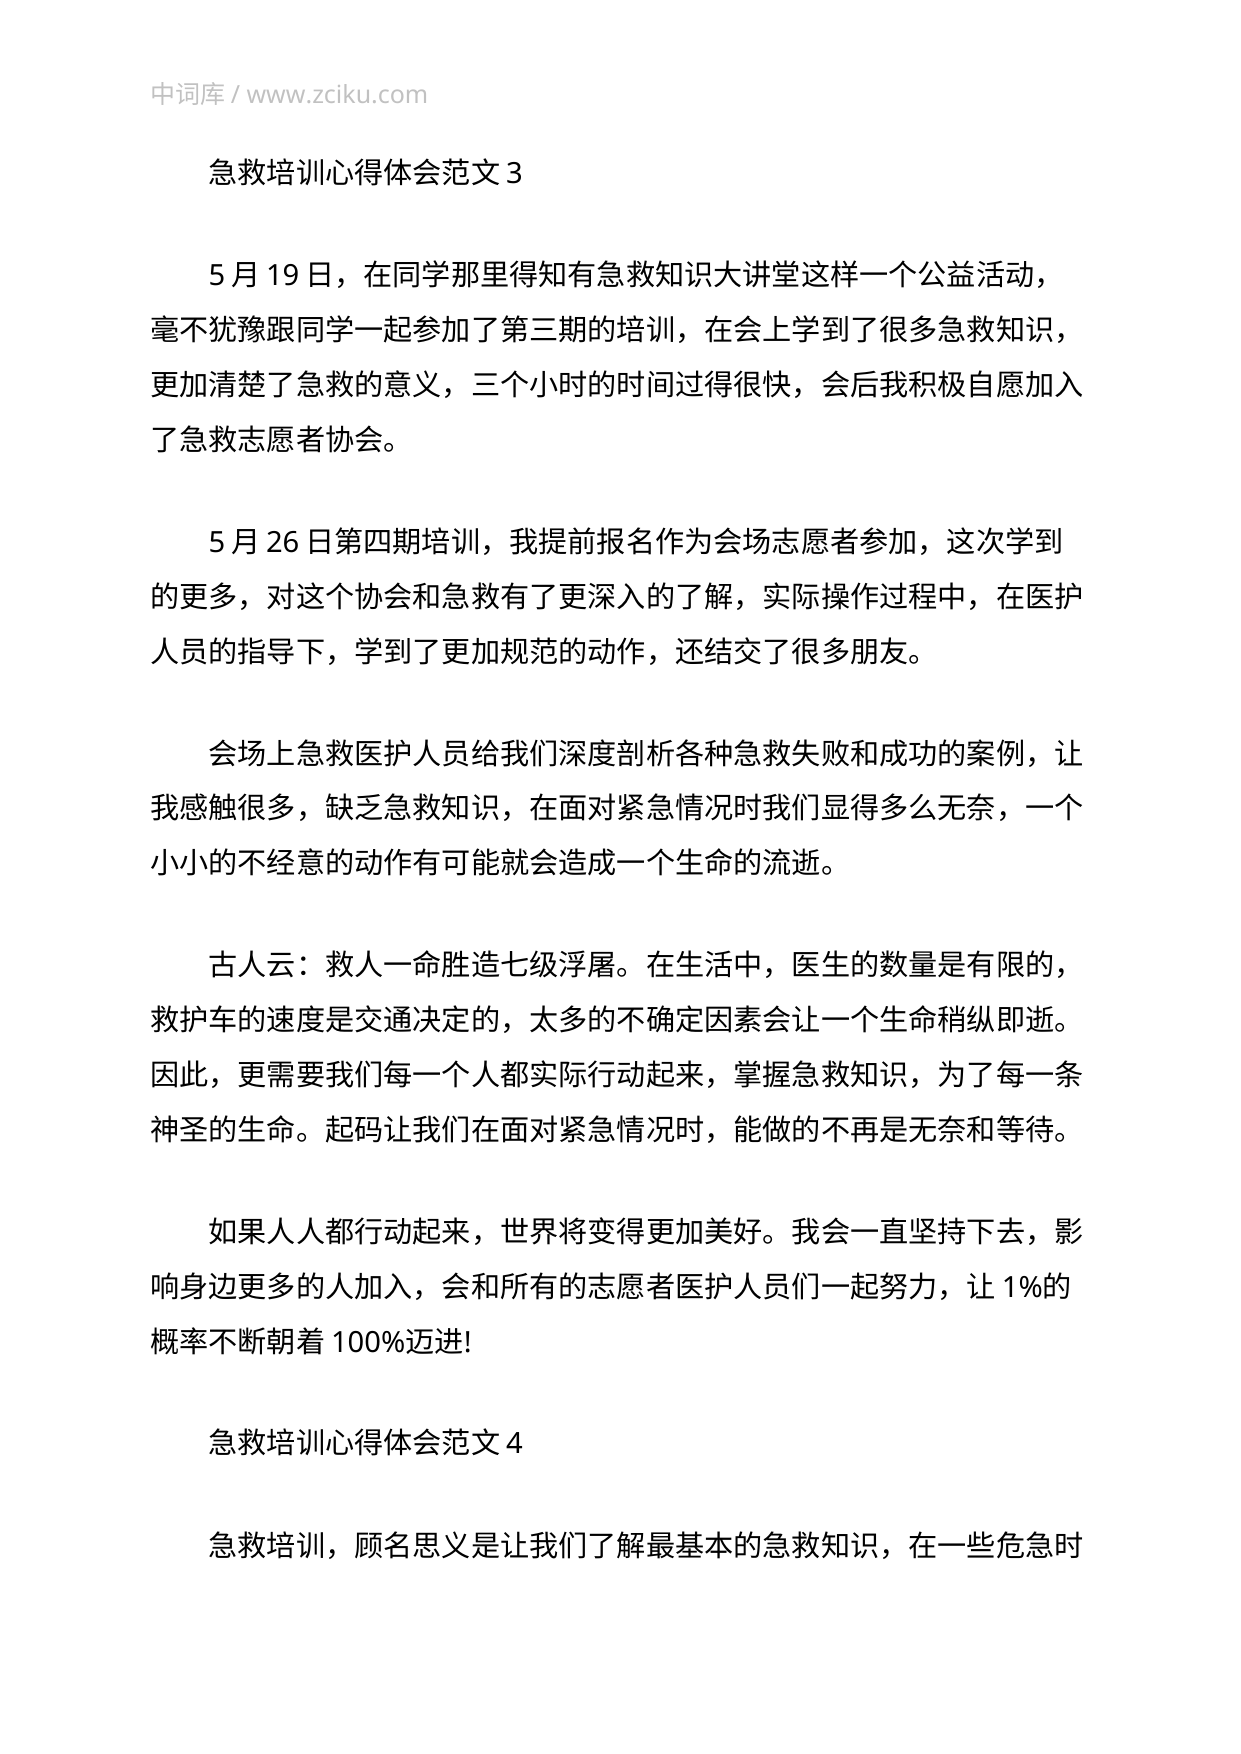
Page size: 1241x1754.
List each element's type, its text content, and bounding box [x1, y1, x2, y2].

text 急救培训心得体会范文4 [150, 1420, 1090, 1462]
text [150, 1522, 1090, 1564]
text 5月26日第四期培训，我提前报名作为会场志愿者参加，这次学到的更多，对这个协会和急救有了更深入的了解，实际操作过程中，在医护人员的指导下，学到了更加规范的动作，还结交了很多朋友。 [150, 518, 1090, 671]
text 急救培训心得体会范文3 [150, 150, 1090, 192]
text 会场上急救医护人员给我们深度剖析各种急救失败和成功的案例，让我感触很多，缺乏急救知识，在面对紧急情况时我们显得多么无奈，一个小小的不经意的动作有可能就会造成一个生命的流逝。 [150, 730, 1090, 882]
text 5月19日，在同学那里得知有急救知识大讲堂这样一个公益活动，毫不犹豫跟同学一起参加了第三期的培训，在会上学到了很多急救知识，更加清楚了急救的意义，三个小时的时间过得很快，会后我积极自愿加入了急救志愿者协会。 [150, 252, 1090, 459]
text 如果人人都行动起来，世界将变得更加美好。我会一直坚持下去，影响身边更多的人加入，会和所有的志愿者医护人员们一起努力，让1%的概率不断朝着100%迈进! [150, 1208, 1090, 1361]
text 古人云：救人一命胜造七级浮屠。在生活中，医生的数量是有限的，救护车的速度是交通决定的，太多的不确定因素会让一个生命稍纵即逝。因此，更需要我们每一个人都实际行动起来，掌握急救知识，为了每一条神圣的生命。起码让我们在面对紧急情况时，能做的不再是无奈和等待。 [150, 942, 1090, 1149]
